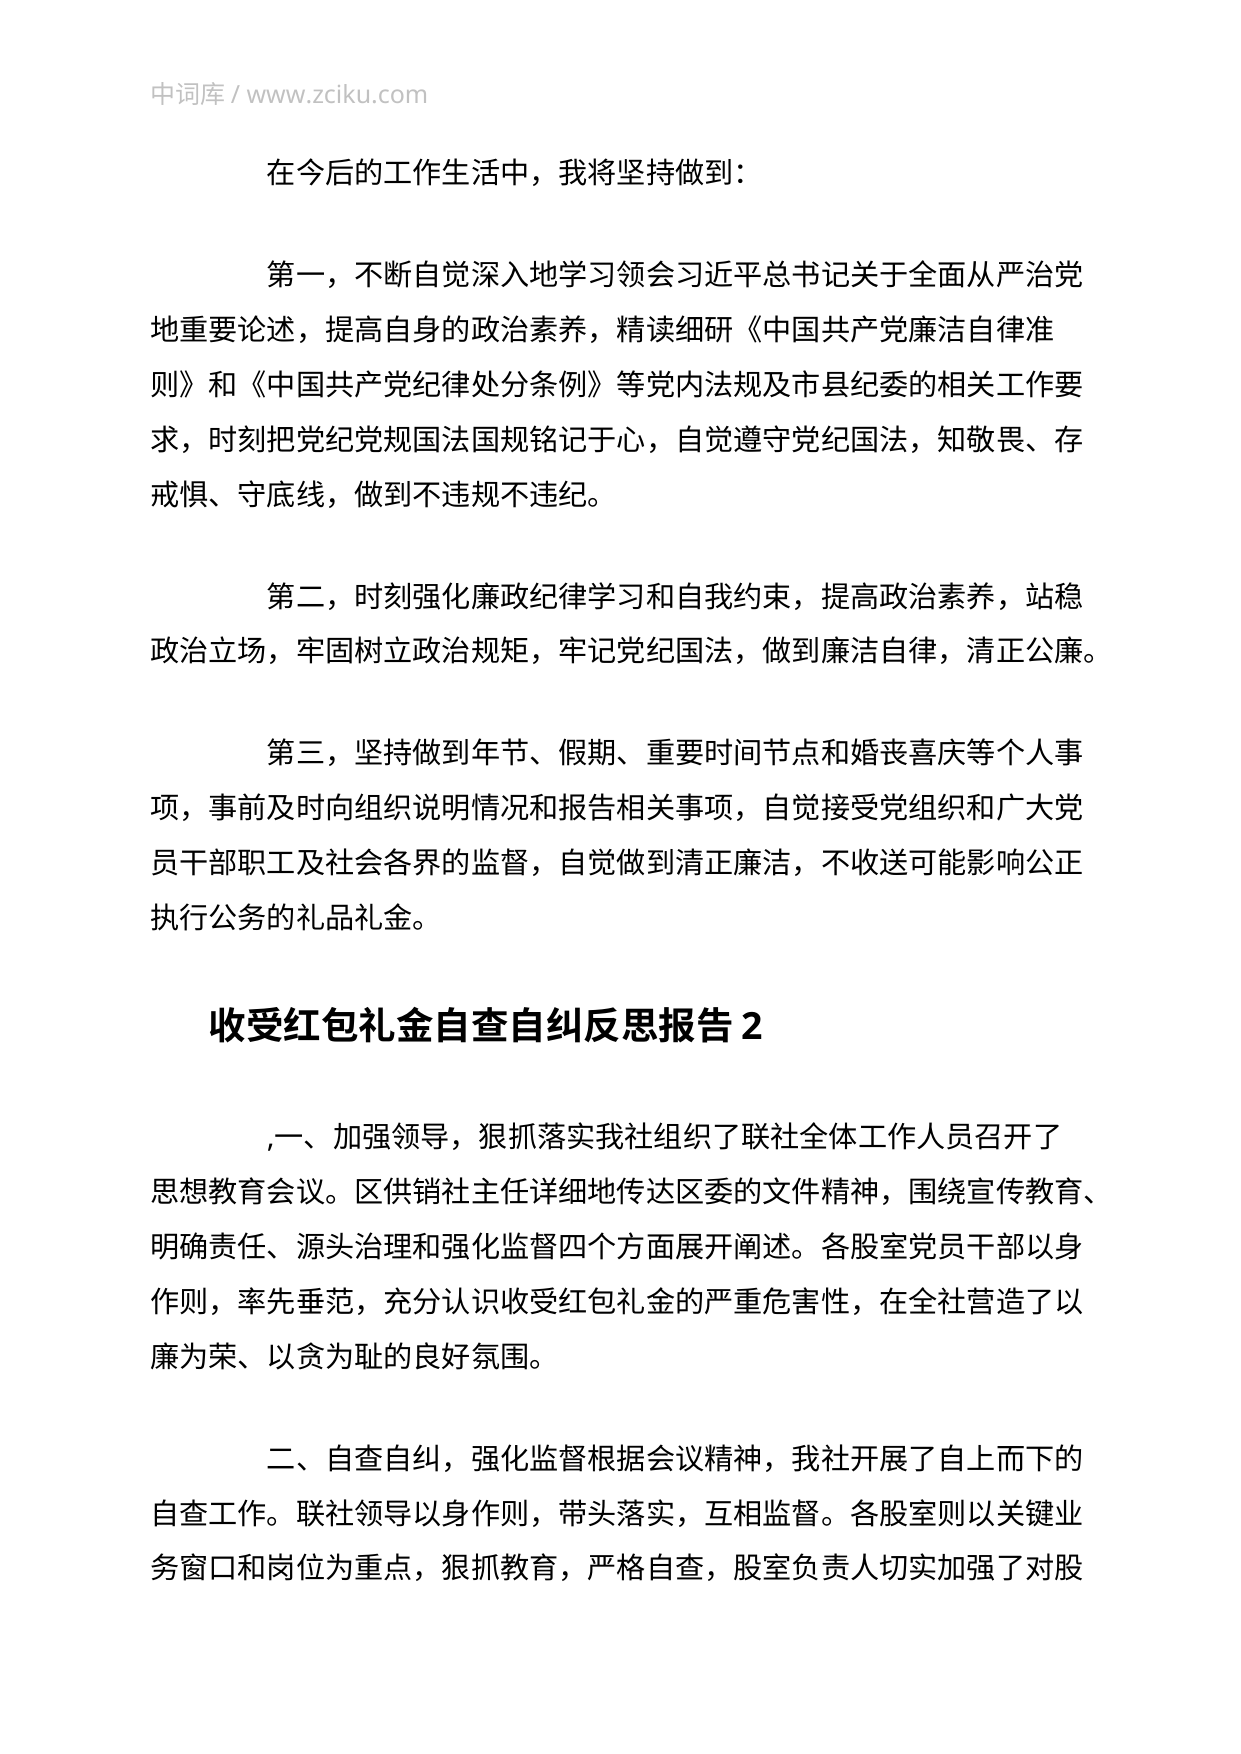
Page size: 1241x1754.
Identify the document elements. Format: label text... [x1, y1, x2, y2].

text ,一、加强领导，狠抓落实我社组织了联社全体工作人员召开了思想教育会议。区供销社主任详细地传达区委的文件精神，围绕宣传教育、明确责任、源头治理和强化监督四个方面展开阐述。各股室党员干部以身作则，率先垂范，充分认识收受红包礼金的严重危害性，在全社营造了以廉为荣、以贪为耻的良好氛围。 [150, 1114, 1090, 1376]
text 收受红包礼金自查自纠反思报告2 [150, 996, 1090, 1051]
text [150, 1435, 1090, 1587]
text 第一，不断自觉深入地学习领会习近平总书记关于全面从严治党地重要论述，提高自身的政治素养，精读细研《中国共产党廉洁自律准则》和《中国共产党纪律处分条例》等党内法规及市县纪委的相关工作要求，时刻把党纪党规国法国规铭记于心，自觉遵守党纪国法，知敬畏、存戒惧、守底线，做到不违规不违纪。 [150, 252, 1090, 514]
text 在今后的工作生活中，我将坚持做到： [150, 150, 1090, 192]
text 第三，坚持做到年节、假期、重要时间节点和婚丧喜庆等个人事项，事前及时向组织说明情况和报告相关事项，自觉接受党组织和广大党员干部职工及社会各界的监督，自觉做到清正廉洁，不收送可能影响公正执行公务的礼品礼金。 [150, 730, 1090, 937]
text 第二，时刻强化廉政纪律学习和自我约束，提高政治素养，站稳政治立场，牢固树立政治规矩，牢记党纪国法，做到廉洁自律，清正公廉。 [150, 573, 1090, 670]
